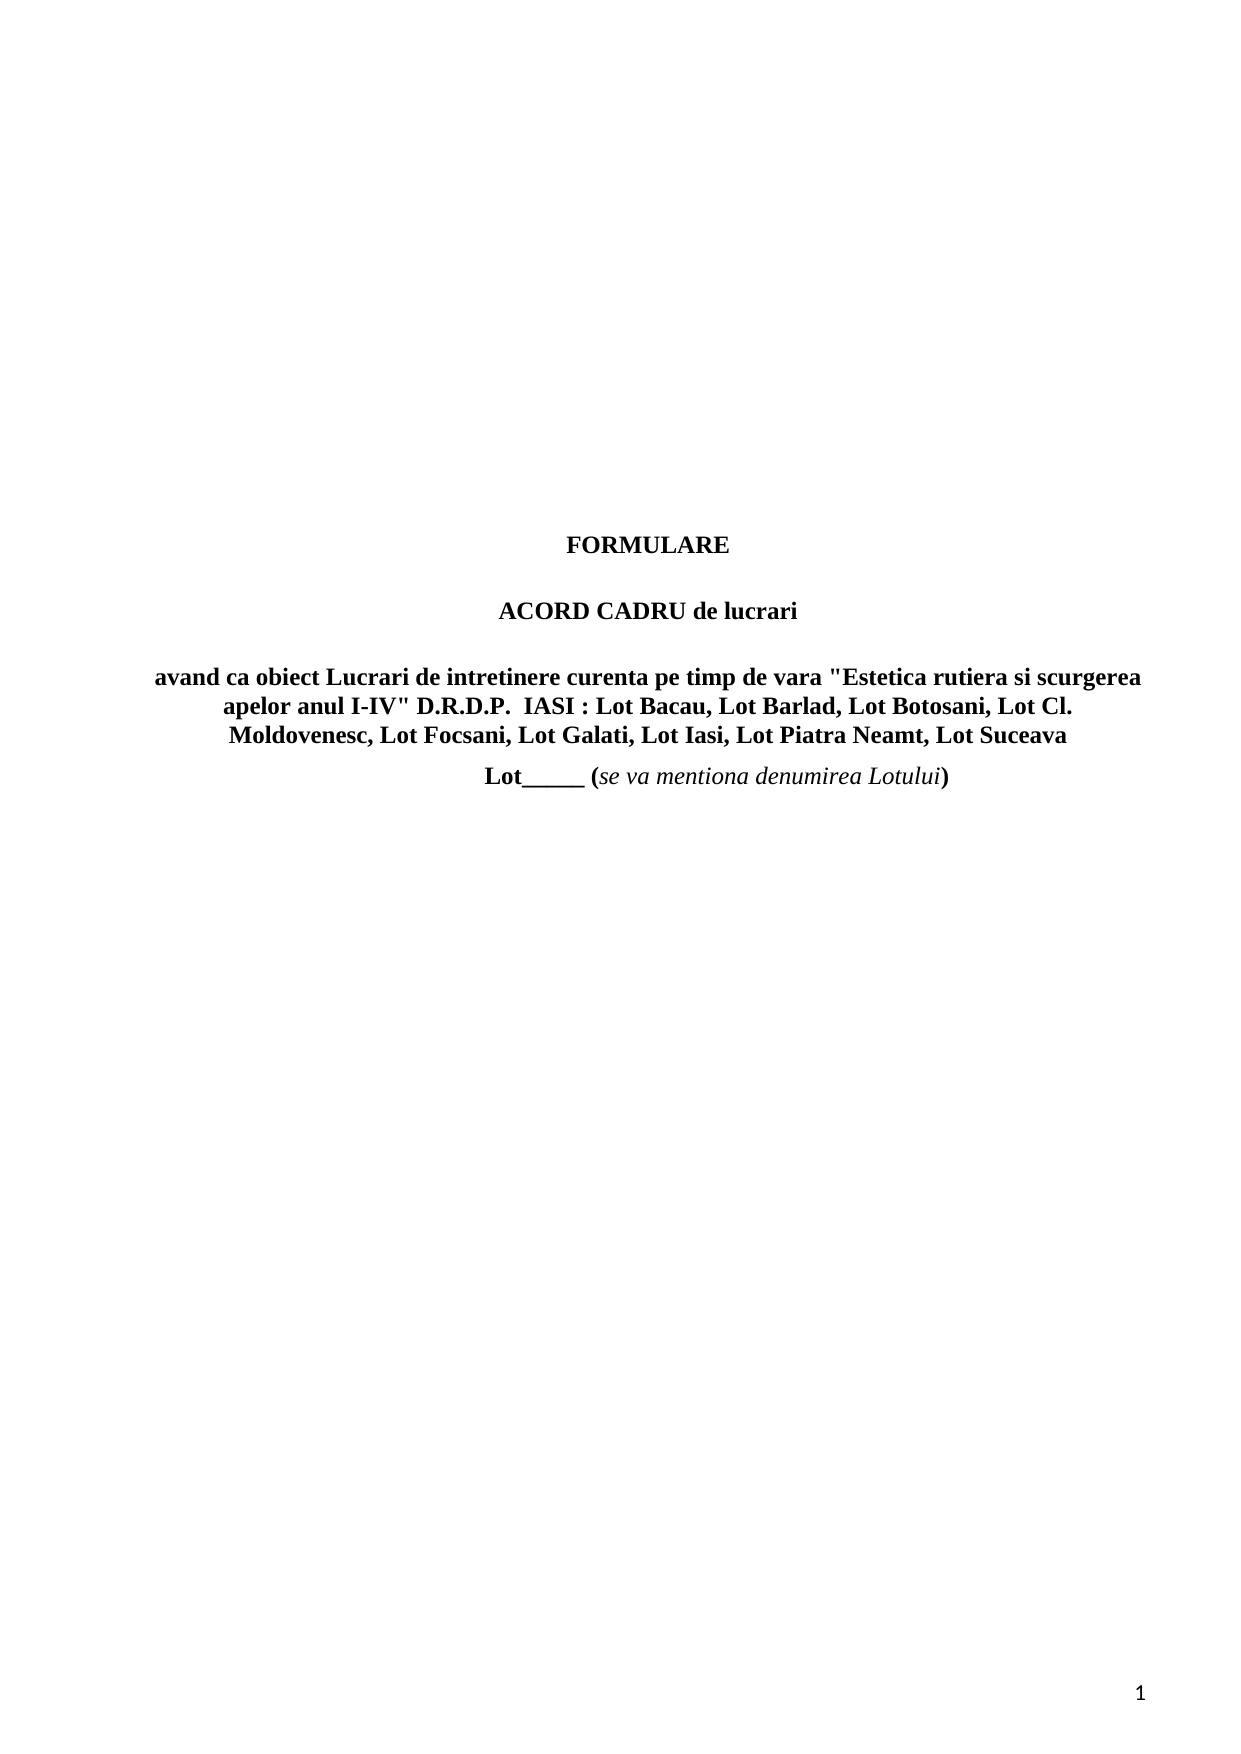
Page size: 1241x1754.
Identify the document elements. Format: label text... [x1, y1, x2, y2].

text FORMULARE [150, 530, 1146, 559]
text Lot_____ (se va mentiona denumirea Lotului) [150, 761, 1146, 790]
text avand ca obiect Lucrari de intretinere curenta pe timp de vara "Estetica rutiera si scurgerea apelor anul I-IV" D.R.D.P. IASI : Lot Bacau, Lot Barlad, Lot Botosani, Lot Cl. Moldovenesc, Lot Focsani, Lot Galati, Lot Iasi, Lot Piatra Neamt, Lot Suceava [150, 662, 1146, 749]
text ACORD CADRU de lucrari [150, 596, 1146, 625]
